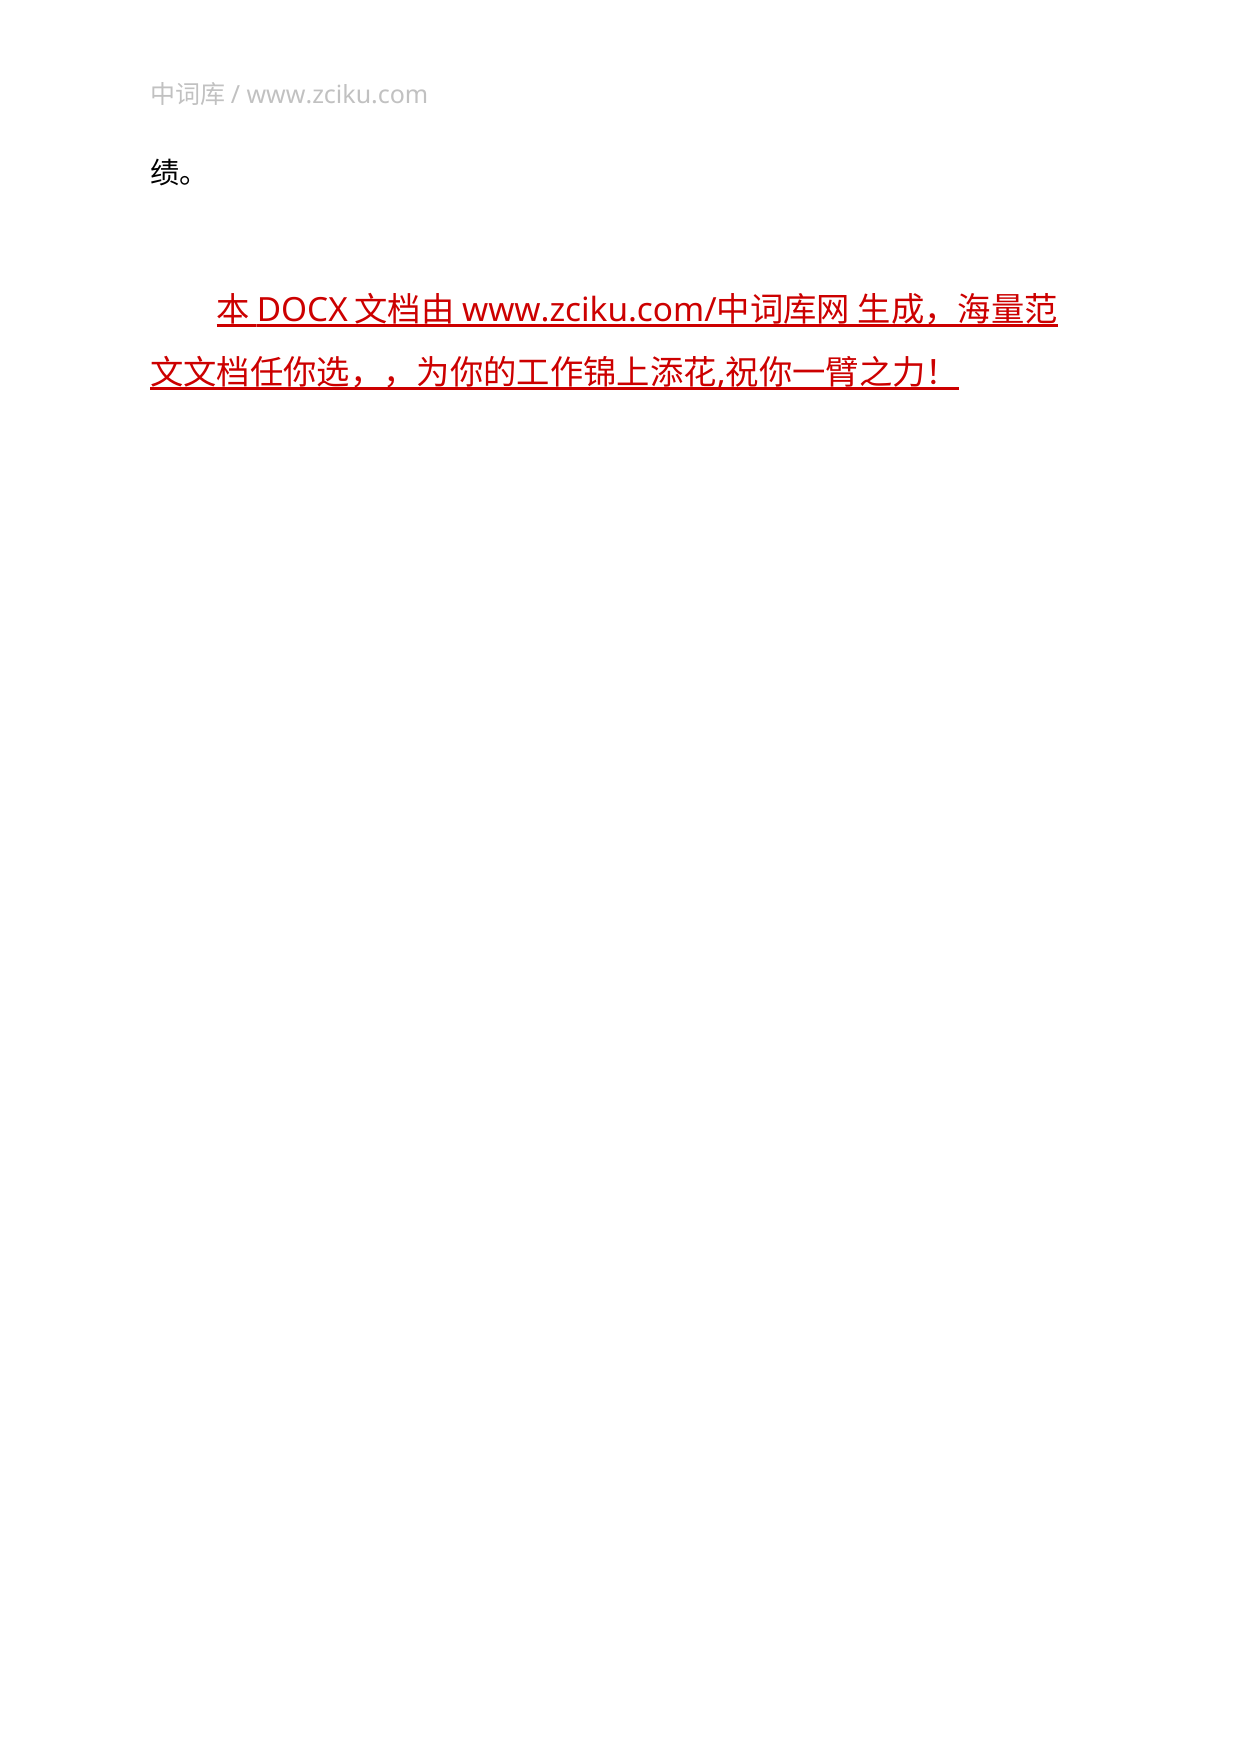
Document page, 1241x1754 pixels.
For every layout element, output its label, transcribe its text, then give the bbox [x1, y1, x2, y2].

text 本DOCX文档由 www.zciku.com/中词库网 生成，海量范文文档任你选，，为你的工作锦上添花,祝你一臂之力！ [150, 283, 1090, 394]
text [150, 150, 1090, 192]
